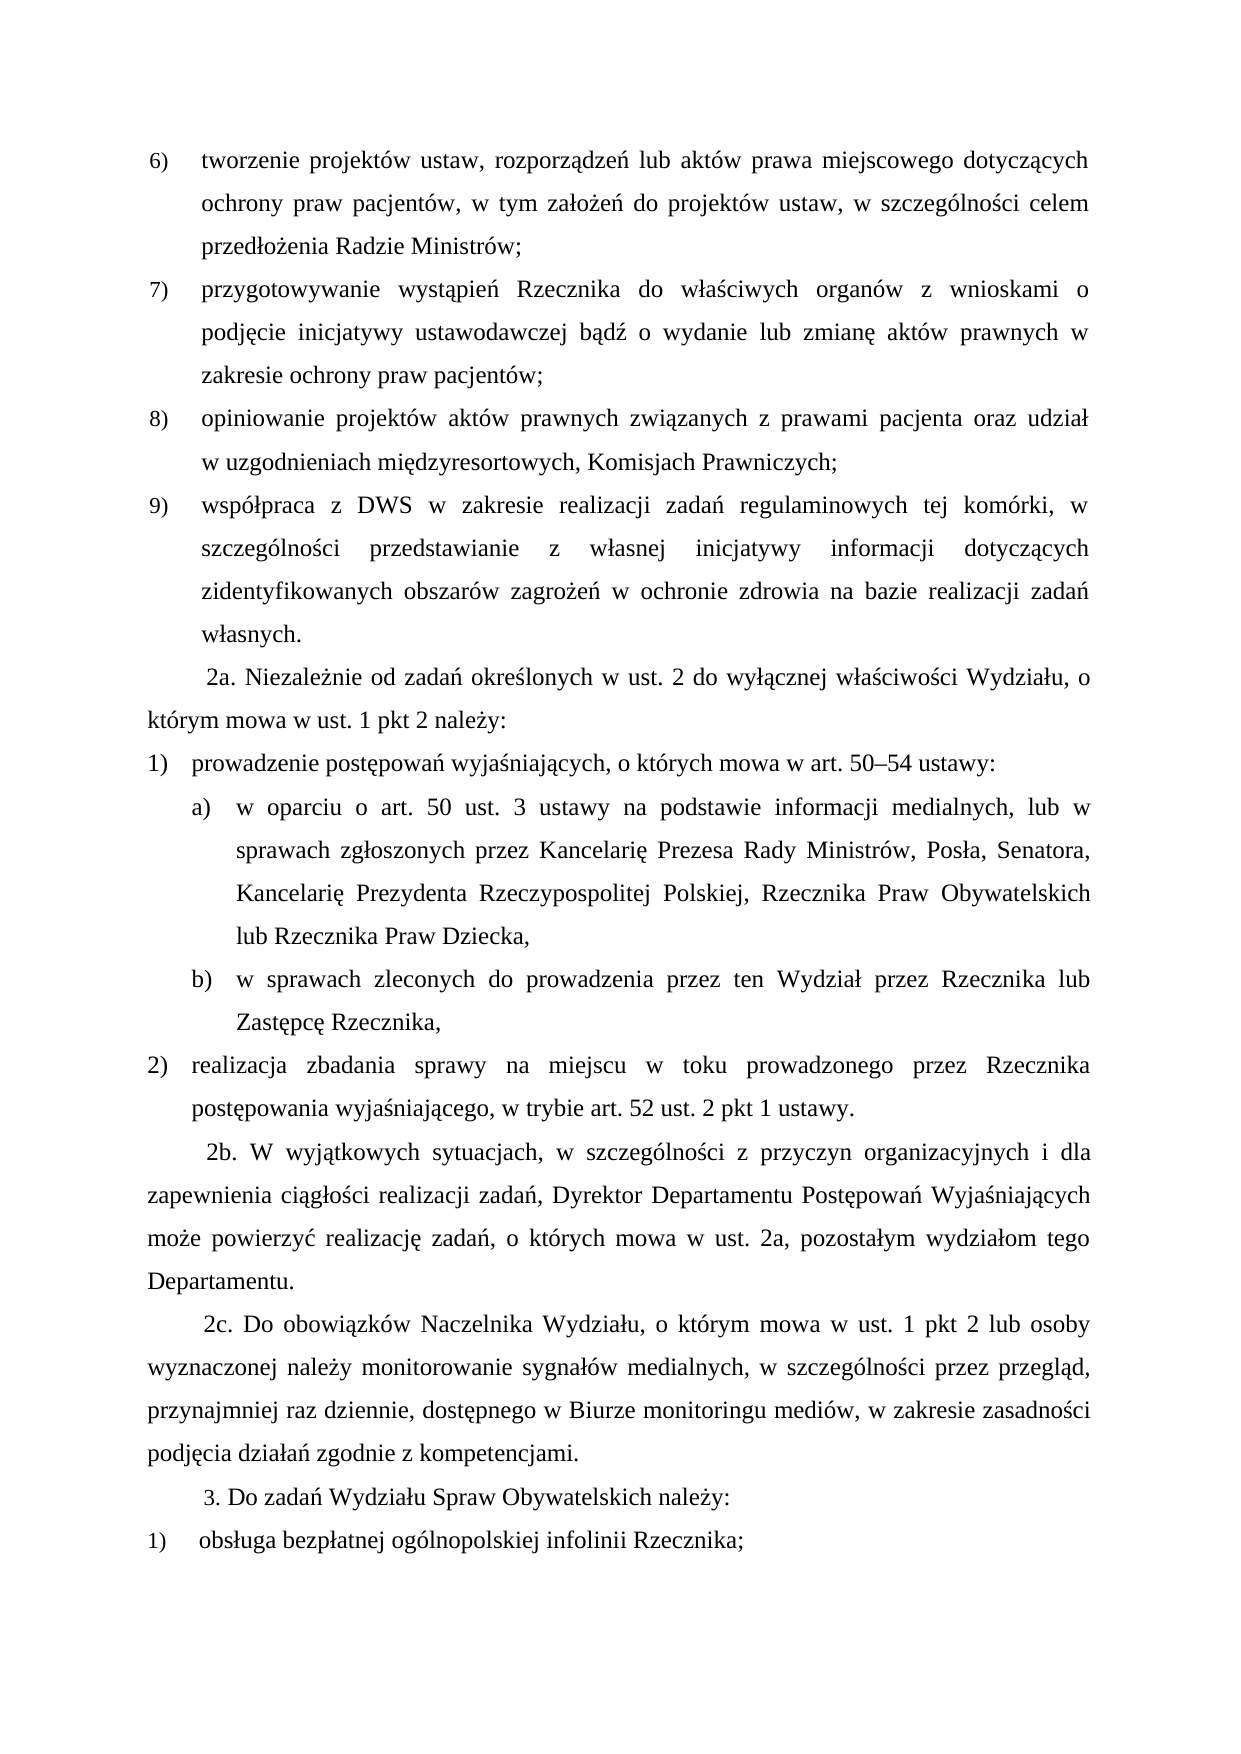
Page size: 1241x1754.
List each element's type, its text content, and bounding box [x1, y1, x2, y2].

text 1) prowadzenie postępowań wyjaśniających, o których mowa w art. 50–54 ustawy: [147, 748, 1092, 777]
list obsługa bezpłatnej ogólnopolskiej infolinii Rzecznika; [147, 1525, 1092, 1553]
list tworzenie projektów ustaw, rozporządzeń lub aktów prawa miejscowego dotyczących ochrony praw pacjentów, w tym założeń do projektów ustaw, w szczególności celem przedłożenia Radzie Ministrów; [149, 145, 1089, 260]
text 2c. Do obowiązków Naczelnika Wydziału, o którym mowa w ust. 1 pkt 2 lub osoby wyznaczonej należy monitorowanie sygnałów medialnych, w szczególności przez przegląd, przynajmniej raz dziennie, dostępnego w Biurze monitoringu mediów, w zakresie zasadności podjęcia działań zgodnie z kompetencjami. [147, 1309, 1092, 1467]
list opiniowanie projektów aktów prawnych związanych z prawami pacjenta oraz udział w uzgodnieniach międzyresortowych, Komisjach Prawniczych; [149, 403, 1089, 475]
list przygotowywanie wystąpień Rzecznika do właściwych organów z wnioskami o podjęcie inicjatywy ustawodawczej bądź o wydanie lub zmianę aktów prawnych w zakresie ochrony praw pacjentów; [149, 274, 1089, 389]
text 2) realizacja zbadania sprawy na miejscu w toku prowadzonego przez Rzecznika postępowania wyjaśniającego, w trybie art. 52 ust. 2 pkt 1 ustawy. [147, 1050, 1092, 1122]
text 2b. W wyjątkowych sytuacjach, w szczególności z przyczyn organizacyjnych i dla zapewnienia ciągłości realizacji zadań, Dyrektor Departamentu Postępowań Wyjaśniających może powierzyć realizację zadań, o których mowa w ust. 2a, pozostałym wydziałom tego Departamentu. [147, 1137, 1092, 1295]
list Do zadań Wydziału Spraw Obywatelskich należy: [149, 1482, 1092, 1510]
text b) w sprawach zleconych do prowadzenia przez ten Wydział przez Rzecznika lub Zastępcę Rzecznika, [191, 964, 1092, 1036]
list współpraca z DWS w zakresie realizacji zadań regulaminowych tej komórki, w szczególności przedstawianie z własnej inicjatywy informacji dotyczących zidentyfikowanych obszarów zagrożeń w ochronie zdrowia na bazie realizacji zadań własnych. [149, 490, 1089, 648]
text a) w oparciu o art. 50 ust. 3 ustawy na podstawie informacji medialnych, lub w sprawach zgłoszonych przez Kancelarię Prezesa Rady Ministrów, Posła, Senatora, Kancelarię Prezydenta Rzeczypospolitej Polskiej, Rzecznika Praw Obywatelskich lub Rzecznika Praw Dziecka, [191, 792, 1092, 950]
text 2a. Niezależnie od zadań określonych w ust. 2 do wyłącznej właściwości Wydziału, o którym mowa w ust. 1 pkt 2 należy: [147, 662, 1092, 734]
